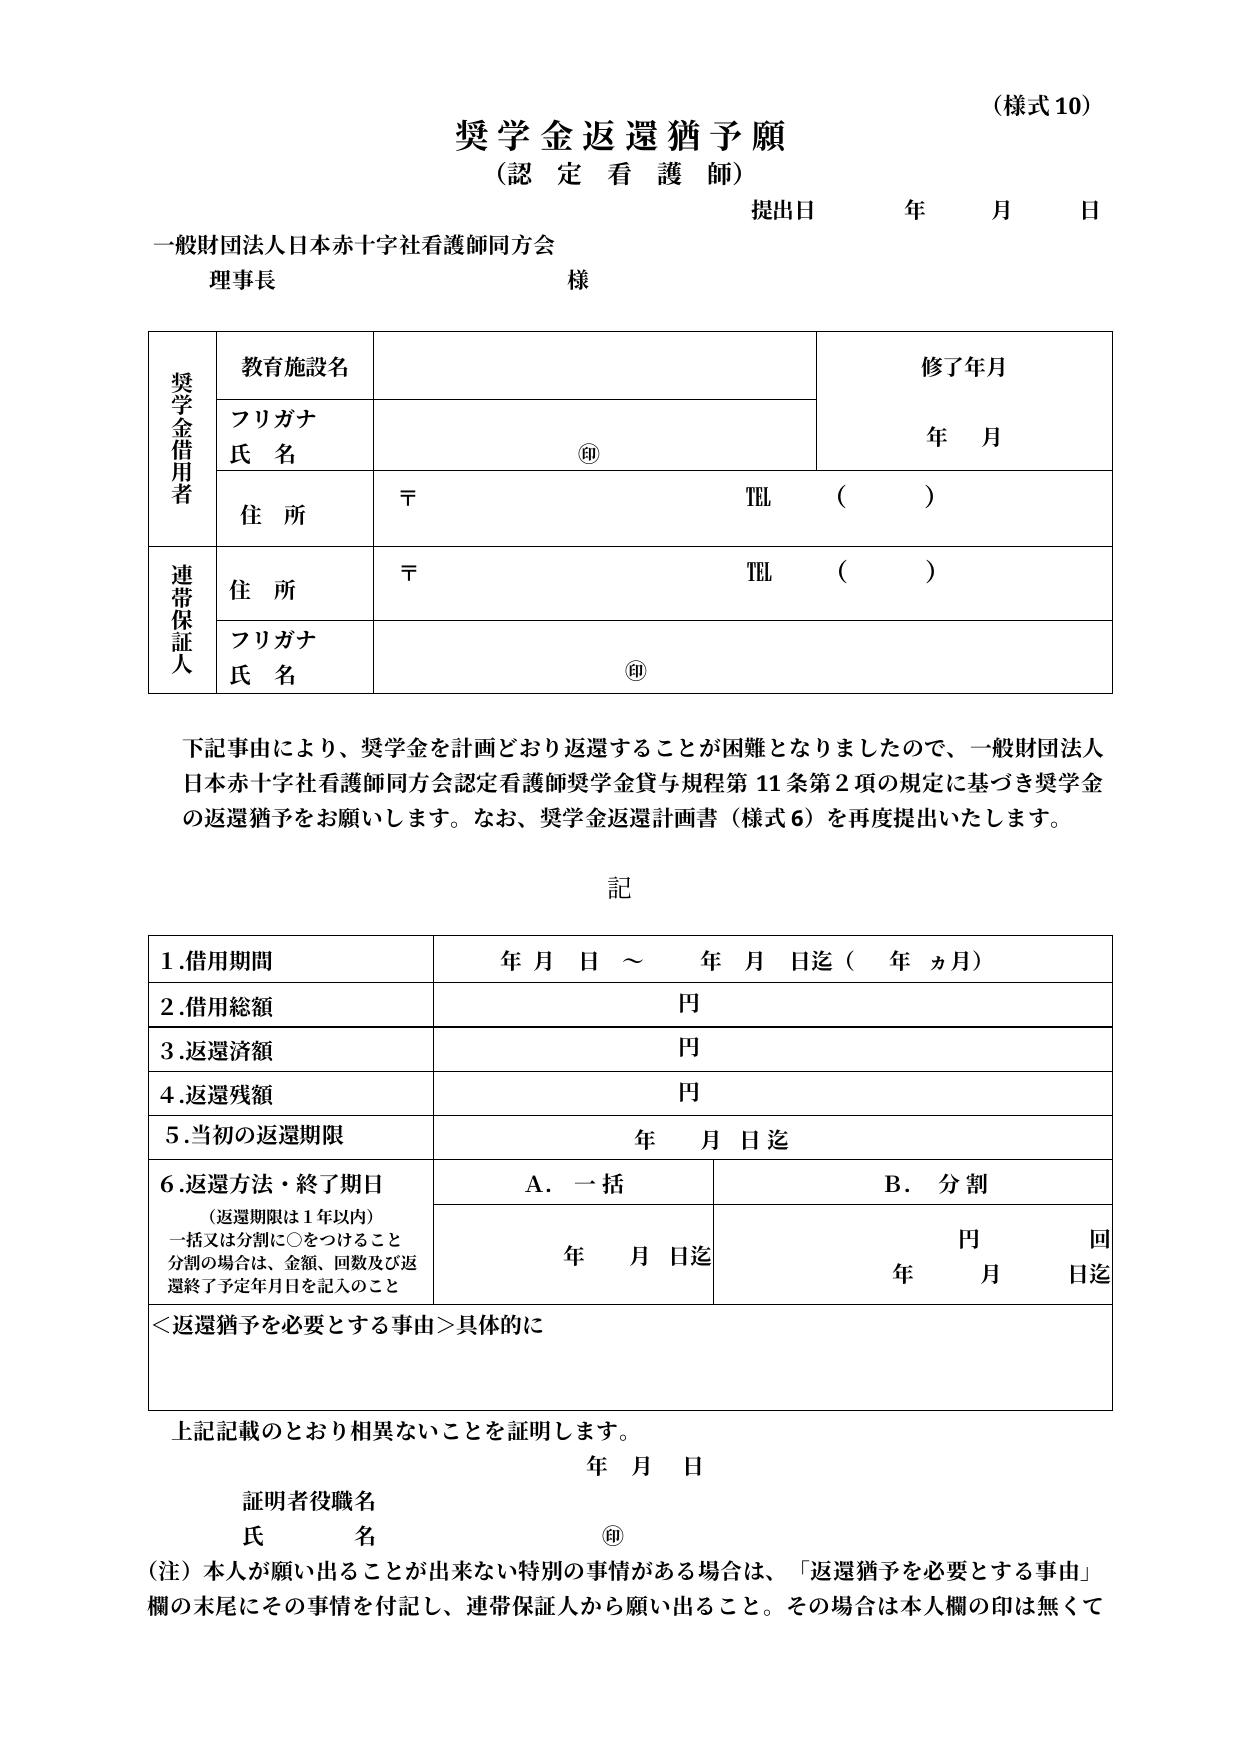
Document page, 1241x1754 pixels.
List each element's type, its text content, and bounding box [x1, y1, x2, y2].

table_cell Ｂ. 分 割 [714, 1160, 1112, 1204]
table_cell フリガナ 氏 名 [217, 400, 373, 470]
text 提出日 年 月 日 [136, 191, 1104, 226]
table_header 修了年月 [817, 332, 1112, 399]
table_cell ３.返還済額 [149, 1028, 433, 1071]
table_header [374, 332, 816, 399]
table_cell ㊞ [374, 621, 1112, 693]
table_cell 連帯保証人 [149, 547, 216, 693]
table_cell 年 月 日迄 [434, 1205, 713, 1304]
table_cell 住 所 [217, 471, 373, 546]
text 理事長 様 [136, 261, 1104, 296]
table_cell 年 月 日 迄 [434, 1116, 1112, 1159]
table_cell 円 [434, 1072, 1112, 1115]
table_header 奨学金借用者 [149, 332, 216, 546]
text 下記事由により、奨学金を計画どおり返還することが困難となりましたので、一般財団法人日本赤十字社看護師同方会認定看護師奨学金貸与規程第11条第２項の規定に基づき奨学金の返還猶予をお願いします。なお、奨学金返還計画書（様式6）を再度提出いたします。 [182, 729, 1104, 834]
table_header 年 月 日 ～ 年 月 日迄（ 年 ヵ月） [434, 936, 1112, 982]
table_cell 円 [434, 983, 1112, 1026]
text 記 [136, 869, 1104, 905]
text 証明者役職名 [136, 1481, 1104, 1516]
table_cell 〒 ℡ （ ） [374, 471, 1112, 546]
table_cell 〒 ℡ （ ） [374, 547, 1112, 620]
table_cell ４.返還残額 [149, 1072, 433, 1115]
table_cell 年 月 [817, 399, 1112, 470]
table_cell Ａ. 一 括 [434, 1160, 713, 1204]
text 奨 学 金 返 還 猶 予 願 [136, 121, 1104, 156]
text 一般財団法人日本赤十字社看護師同方会 [136, 226, 1104, 261]
table_cell 円 [434, 1028, 1112, 1071]
text 上記記載のとおり相異ないことを証明します｡ [136, 1411, 1104, 1446]
text 年 月 日 [136, 1446, 1104, 1481]
table_header １.借用期間 [149, 936, 433, 982]
table_cell ２.借用総額 [149, 983, 433, 1026]
text 氏 名 ㊞ [136, 1516, 1104, 1551]
table_cell 住 所 [217, 547, 373, 620]
table_cell 円 回 年 月 日迄 [714, 1205, 1112, 1304]
table_header 教育施設名 [217, 332, 373, 399]
table_cell ６.返還方法・終了期日 [149, 1160, 433, 1204]
table_cell フリガナ 氏 名 [217, 621, 373, 693]
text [136, 1551, 1104, 1621]
table_cell （返還期限は１年以内） 一括又は分割に○をつけること 分割の場合は、金額、回数及び返 還終了予定年月日を記入のこと [149, 1204, 433, 1304]
text （様式10） [136, 89, 1104, 121]
table_cell ㊞ [374, 400, 816, 470]
table_cell ＜返還猶予を必要とする事由＞具体的に [149, 1305, 1112, 1410]
table_cell ５.当初の返還期限 [149, 1116, 433, 1159]
text （認 定 看 護 師） [136, 156, 1104, 191]
